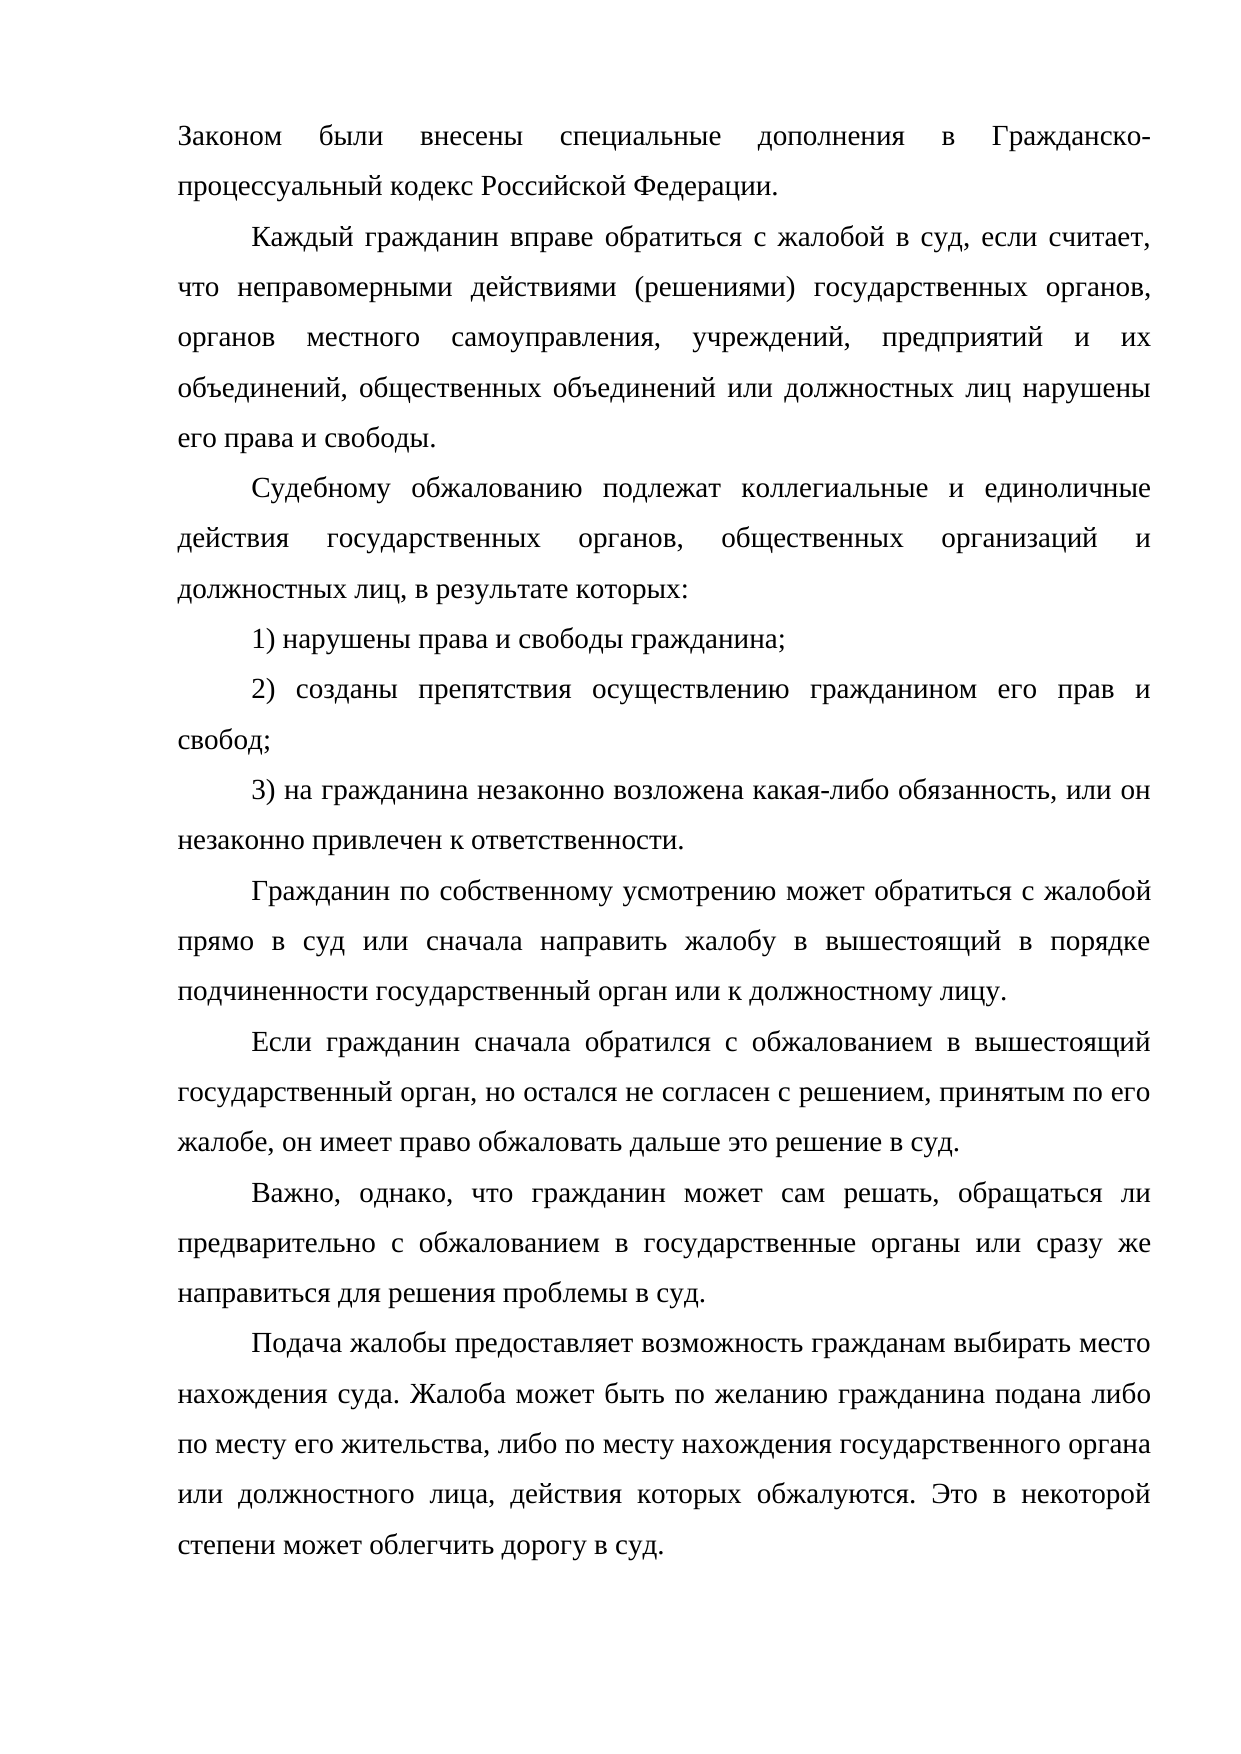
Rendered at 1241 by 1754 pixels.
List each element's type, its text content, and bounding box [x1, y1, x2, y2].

text Подача жалобы предоставляет возможность гражданам выбирать место нахождения суда. Жалоба может быть по желанию гражданина подана либо по месту его жительства, либо по месту нахождения государственного органа или должностного лица, действия которых обжалуются. Это в некоторой степени может облегчить дорогу в суд. [177, 1326, 1152, 1560]
text Каждый гражданин вправе обратиться с жалобой в суд, если считает, что неправомерными действиями (решениями) государственных органов, органов местного самоуправления, учреждений, предприятий и их объединений, общественных объединений или должностных лиц нарушены его права и свободы. [177, 219, 1152, 453]
text Гражданин по собственному усмотрению может обратиться с жалобой прямо в суд или сначала направить жалобу в вышестоящий в порядке подчиненности государственный орган или к должностному лицу. [177, 873, 1152, 1007]
text 1) нарушены права и свободы гражданина; [177, 621, 1152, 655]
text 3) на гражданина незаконно возложена какая-либо обязанность, или он незаконно привлечен к ответственности. [177, 772, 1152, 856]
text 2) созданы препятствия осуществлению гражданином его прав и свобод; [177, 672, 1152, 755]
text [177, 118, 1152, 202]
text Судебному обжалованию подлежат коллегиальные и единоличные действия государственных органов, общественных организаций и должностных лиц, в результате которых: [177, 470, 1152, 604]
text Если гражданин сначала обратился с обжалованием в вышестоящий государственный орган, но остался не согласен с решением, принятым по его жалобе, он имеет право обжаловать дальше это решение в суд. [177, 1024, 1152, 1158]
text Важно, однако, что гражданин может сам решать, обращаться ли предварительно с обжалованием в государственные органы или сразу же направиться для решения проблемы в суд. [177, 1175, 1152, 1309]
